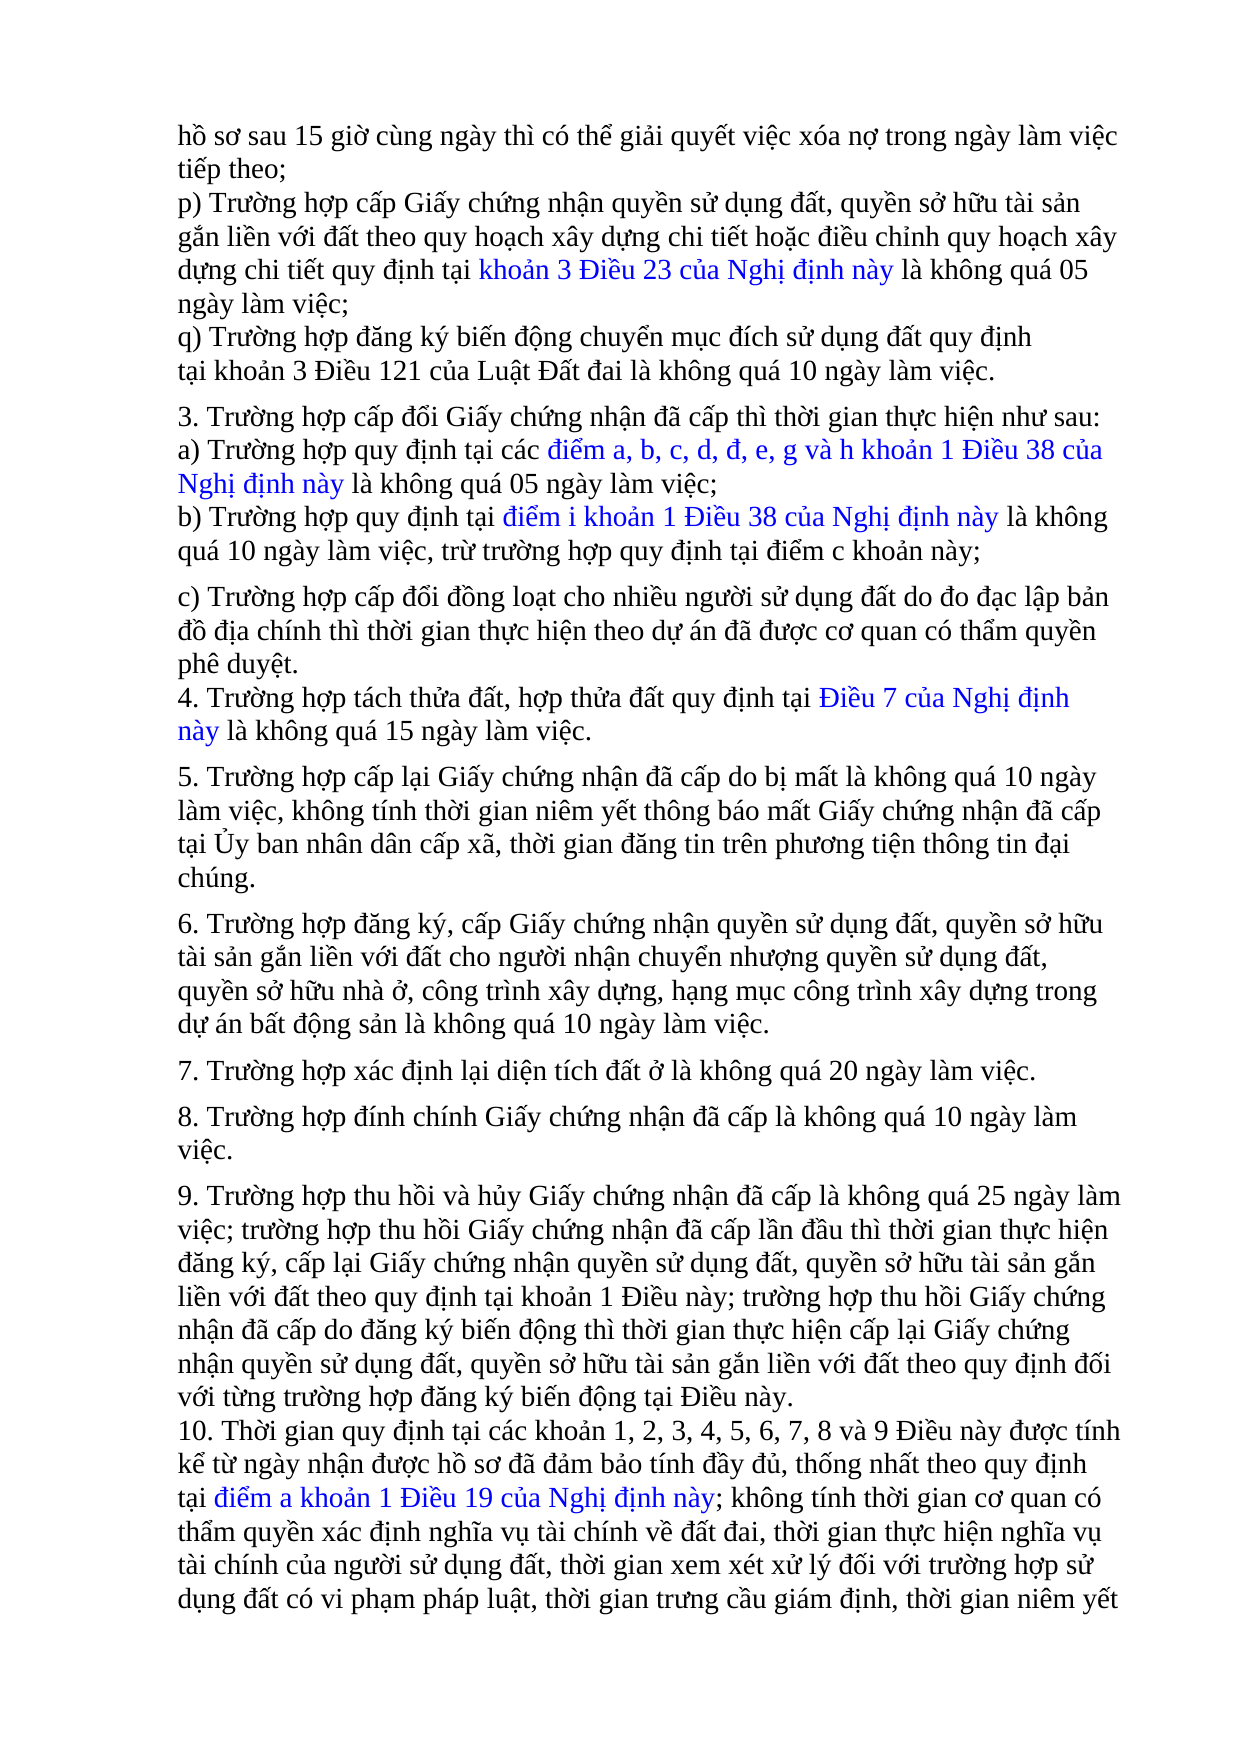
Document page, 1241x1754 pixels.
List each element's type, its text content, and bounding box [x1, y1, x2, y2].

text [177, 1413, 1122, 1614]
text b) Trường hợp quy định tại điểm i khoản 1 Điều 38 của Nghị định này là không quá 10 ngày làm việc, trừ trường hợp quy định tại điểm c khoản này; [177, 499, 1122, 567]
text c) Trường hợp cấp đổi đồng loạt cho nhiều người sử dụng đất do đo đạc lập bản đồ địa chính thì thời gian thực hiện theo dự án đã được cơ quan có thẩm quyền phê duyệt. [177, 579, 1122, 680]
text 6. Trường hợp đăng ký, cấp Giấy chứng nhận quyền sử dụng đất, quyền sở hữu tài sản gắn liền với đất cho người nhận chuyển nhượng quyền sử dụng đất, quyền sở hữu nhà ở, công trình xây dựng, hạng mục công trình xây dựng trong dự án bất động sản là không quá 10 ngày làm việc. [177, 906, 1122, 1040]
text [177, 118, 1122, 185]
text 9. Trường hợp thu hồi và hủy Giấy chứng nhận đã cấp là không quá 25 ngày làm việc; trường hợp thu hồi Giấy chứng nhận đã cấp lần đầu thì thời gian thực hiện đăng ký, cấp lại Giấy chứng nhận quyền sử dụng đất, quyền sở hữu tài sản gắn liền với đất theo quy định tại khoản 1 Điều này; trường hợp thu hồi Giấy chứng nhận đã cấp do đăng ký biến động thì thời gian thực hiện cấp lại Giấy chứng nhận quyền sử dụng đất, quyền sở hữu tài sản gắn liền với đất theo quy định đối với từng trường hợp đăng ký biến động tại Điều này. [177, 1178, 1122, 1413]
text q) Trường hợp đăng ký biến động chuyển mục đích sử dụng đất quy định tại khoản 3 Điều 121 của Luật Đất đai là không quá 10 ngày làm việc. [177, 319, 1122, 386]
text p) Trường hợp cấp Giấy chứng nhận quyền sử dụng đất, quyền sở hữu tài sản gắn liền với đất theo quy hoạch xây dựng chi tiết hoặc điều chỉnh quy hoạch xây dựng chi tiết quy định tại khoản 3 Điều 23 của Nghị định này là không quá 05 ngày làm việc; [177, 185, 1122, 319]
text 7. Trường hợp xác định lại diện tích đất ở là không quá 20 ngày làm việc. [177, 1053, 1122, 1086]
text 4. Trường hợp tách thửa đất, hợp thửa đất quy định tại Điều 7 của Nghị định này là không quá 15 ngày làm việc. [177, 680, 1122, 747]
text 5. Trường hợp cấp lại Giấy chứng nhận đã cấp do bị mất là không quá 10 ngày làm việc, không tính thời gian niêm yết thông báo mất Giấy chứng nhận đã cấp tại Ủy ban nhân dân cấp xã, thời gian đăng tin trên phương tiện thông tin đại chúng. [177, 759, 1122, 893]
text a) Trường hợp quy định tại các điểm a, b, c, d, đ, e, g và h khoản 1 Điều 38 của Nghị định này là không quá 05 ngày làm việc; [177, 432, 1122, 499]
text 3. Trường hợp cấp đổi Giấy chứng nhận đã cấp thì thời gian thực hiện như sau: [177, 399, 1122, 432]
text 8. Trường hợp đính chính Giấy chứng nhận đã cấp là không quá 10 ngày làm việc. [177, 1099, 1122, 1166]
